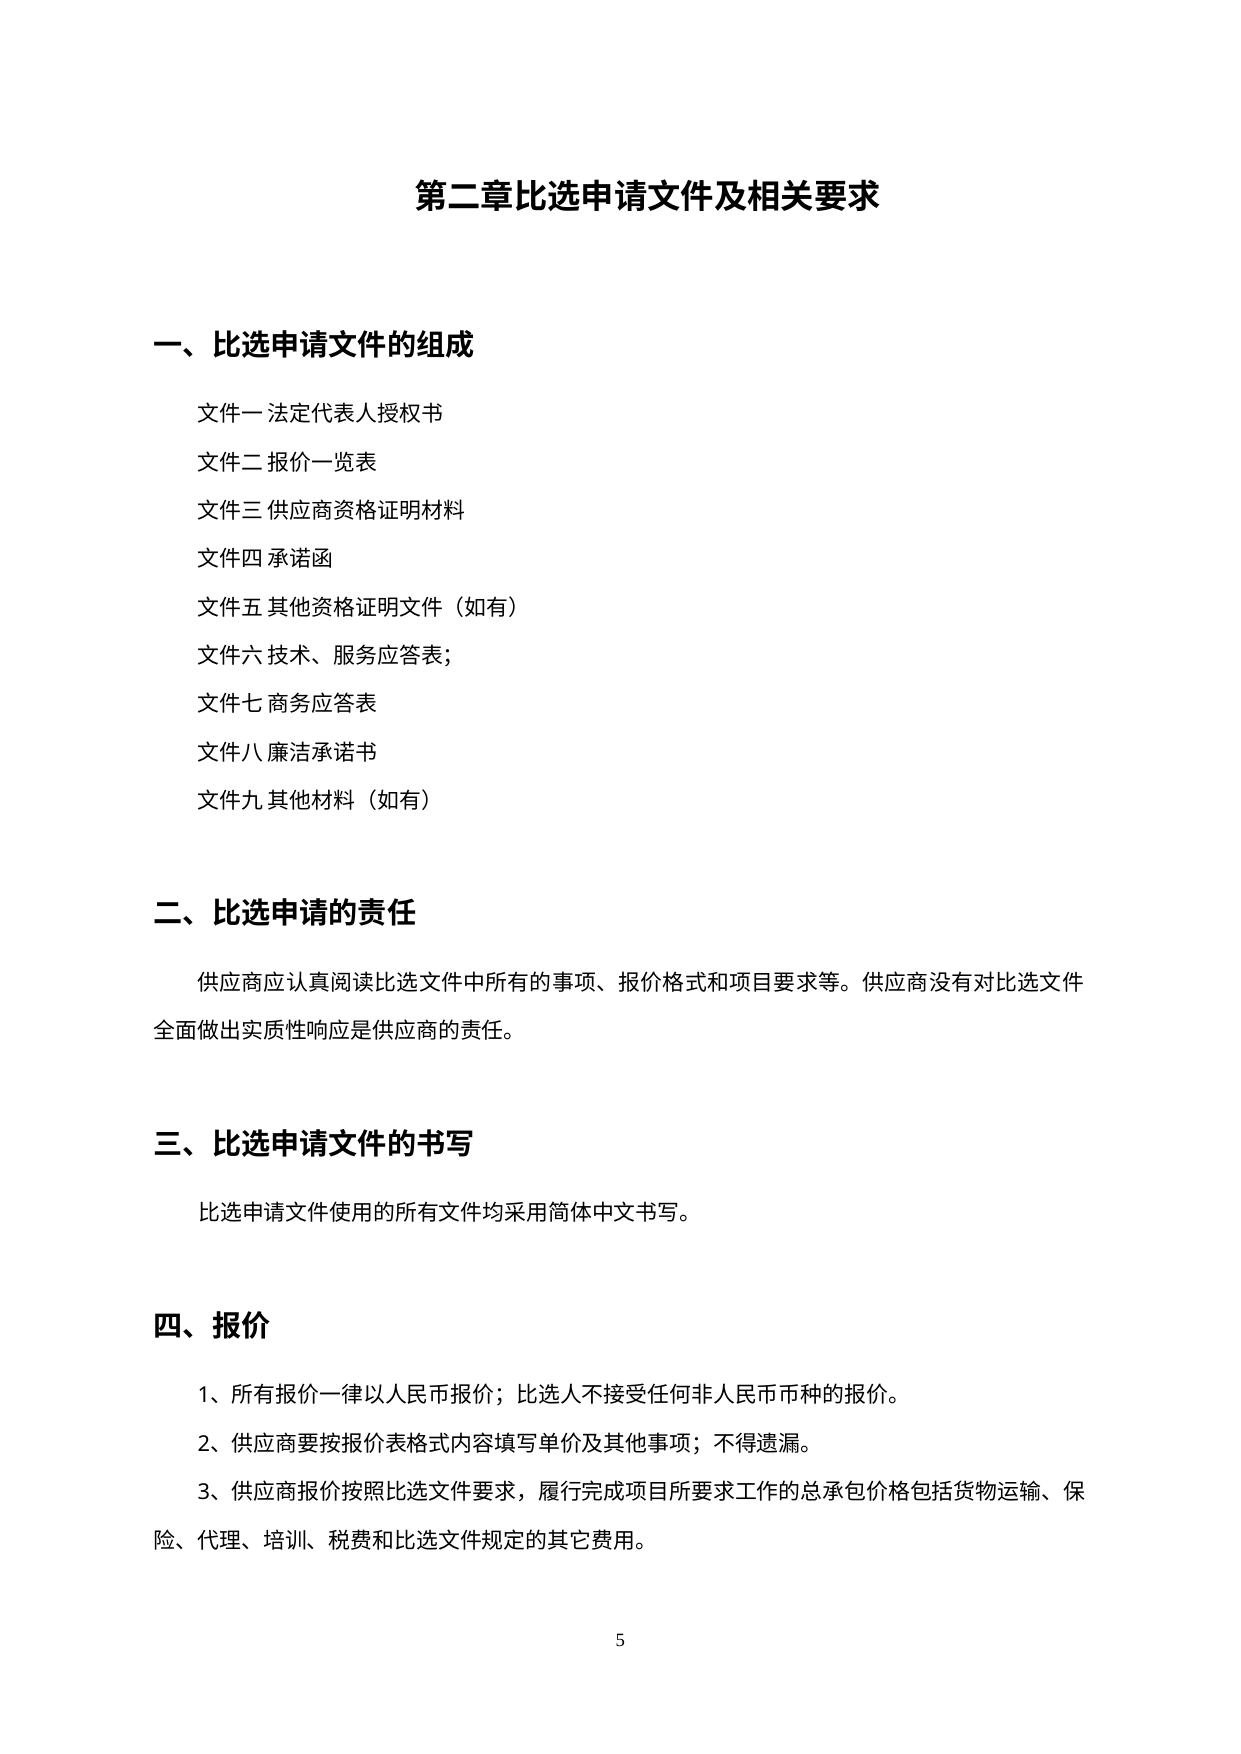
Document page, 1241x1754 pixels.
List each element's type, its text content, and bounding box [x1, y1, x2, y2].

text 文件一 法定代表人授权书 [153, 396, 1087, 428]
text 文件六 技术、服务应答表； [153, 637, 1087, 670]
subtitle 三、比选申请文件的书写 [153, 1109, 1087, 1174]
text 文件五 其他资格证明文件（如有） [153, 589, 1087, 622]
text 文件八 廉洁承诺书 [153, 734, 1087, 767]
text 3、供应商报价按照比选文件要求，履行完成项目所要求工作的总承包价格包括货物运输、保险、代理、培训、税费和比选文件规定的其它费用。 [153, 1473, 1087, 1555]
text 第二章比选申请文件及相关要求 [153, 162, 1087, 227]
subtitle 一、比选申请文件的组成 [153, 310, 1087, 375]
text 文件四 承诺函 [153, 541, 1087, 573]
text 文件九 其他材料（如有） [153, 782, 1087, 815]
text 比选申请文件使用的所有文件均采用简体中文书写。 [153, 1195, 1087, 1227]
text 文件三 供应商资格证明材料 [153, 492, 1087, 525]
subtitle 四、报价 [153, 1291, 1087, 1356]
subtitle 二、比选申请的责任 [153, 878, 1087, 943]
text 1、所有报价一律以人民币报价；比选人不接受任何非人民币币种的报价。 [153, 1377, 1087, 1409]
text 2、供应商要按报价表格式内容填写单价及其他事项；不得遗漏。 [153, 1425, 1087, 1458]
text 供应商应认真阅读比选文件中所有的事项、报价格式和项目要求等。供应商没有对比选文件全面做出实质性响应是供应商的责任。 [153, 964, 1087, 1046]
text 文件二 报价一览表 [153, 444, 1087, 477]
text 文件七 商务应答表 [153, 686, 1087, 718]
